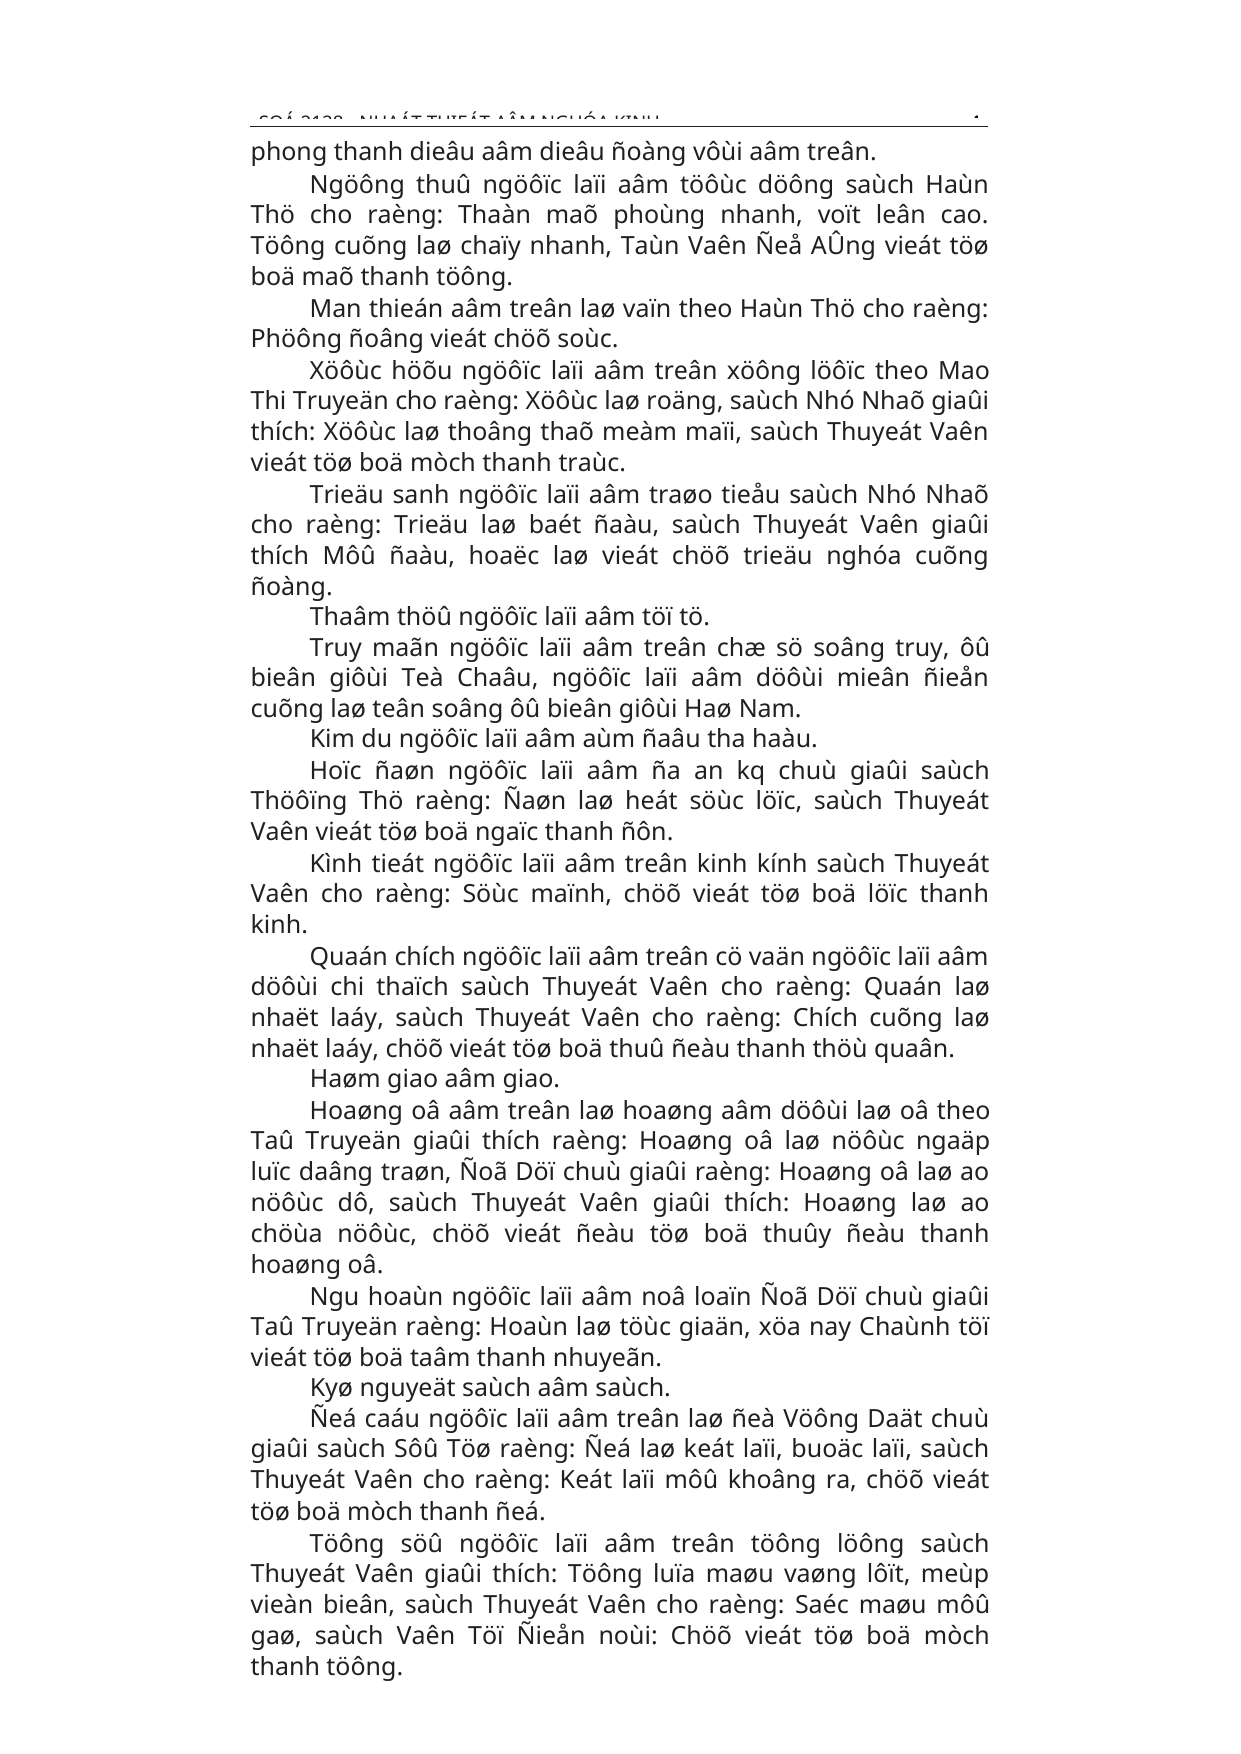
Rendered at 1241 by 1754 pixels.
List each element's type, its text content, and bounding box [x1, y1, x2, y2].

text phong thanh dieâu aâm dieâu ñoàng vôùi aâm treân. [250, 134, 1092, 167]
text Haøm giao aâm giao. [309, 1065, 1092, 1093]
text Hoaøng oâ aâm treân laø hoaøng aâm döôùi laø oâ theo Taû Truyeän giaûi thích raèng: Hoaøng oâ laø nöôùc ngaäp luïc daâng traøn, Ñoã Döï chuù giaûi raèng: Hoaøng oâ laø ao nöôùc dô, saùch Thuyeát Vaên giaûi thích: Hoaøng laø ao chöùa nöôùc, chöõ vieát ñeàu töø boä thuûy ñeàu thanh hoaøng oâ. [250, 1094, 990, 1281]
text Ñeá caáu ngöôïc laïi aâm treân laø ñeà Vöông Daät chuù giaûi saùch Sôû Töø raèng: Ñeá laø keát laïi, buoäc laïi, saùch Thuyeát Vaên cho raèng: Keát laïi môû khoâng ra, chöõ vieát töø boä mòch thanh ñeá. [250, 1403, 990, 1527]
text Kim du ngöôïc laïi aâm aùm ñaâu tha haàu. [309, 725, 1092, 753]
text Kình tieát ngöôïc laïi aâm treân kinh kính saùch Thuyeát Vaên cho raèng: Söùc maïnh, chöõ vieát töø boä löïc thanh kinh. [250, 848, 990, 941]
text Töông söû ngöôïc laïi aâm treân töông löông saùch Thuyeát Vaên giaûi thích: Töông luïa maøu vaøng lôït, meùp vieàn bieân, saùch Thuyeát Vaên cho raèng: Saéc maøu môû gaø, saùch Vaên Töï Ñieån noùi: Chöõ vieát töø boä mòch thanh töông. [250, 1527, 990, 1682]
text Kyø nguyeät saùch aâm saùch. [309, 1374, 1092, 1402]
text Quaán chích ngöôïc laïi aâm treân cö vaän ngöôïc laïi aâm döôùi chi thaïch saùch Thuyeát Vaên cho raèng: Quaán laø nhaët laáy, saùch Thuyeát Vaên cho raèng: Chích cuõng laø nhaët laáy, chöõ vieát töø boä thuû ñeàu thanh thöù quaân. [250, 941, 990, 1065]
text Truy maãn ngöôïc laïi aâm treân chæ sö soâng truy, ôû bieân giôùi Teà Chaâu, ngöôïc laïi aâm döôùi mieân ñieån cuõng laø teân soâng ôû bieân giôùi Haø Nam. [250, 632, 990, 725]
text Ngu hoaùn ngöôïc laïi aâm noâ loaïn Ñoã Döï chuù giaûi Taû Truyeän raèng: Hoaùn laø töùc giaän, xöa nay Chaùnh töï vieát töø boä taâm thanh nhuyeãn. [250, 1281, 990, 1374]
text Ngöông thuû ngöôïc laïi aâm töôùc döông saùch Haùn Thö cho raèng: Thaàn maõ phoùng nhanh, voït leân cao. Töông cuõng laø chaïy nhanh, Taùn Vaên Ñeå AÛng vieát töø boä maõ thanh töông. [250, 168, 990, 292]
text Man thieán aâm treân laø vaïn theo Haùn Thö cho raèng: Phöông ñoâng vieát chöõ soùc. [250, 292, 990, 354]
text Trieäu sanh ngöôïc laïi aâm traøo tieåu saùch Nhó Nhaõ cho raèng: Trieäu laø baét ñaàu, saùch Thuyeát Vaên giaûi thích Môû ñaàu, hoaëc laø vieát chöõ trieäu nghóa cuõng ñoàng. [250, 478, 990, 603]
text Hoïc ñaøn ngöôïc laïi aâm ña an kq chuù giaûi saùch Thöôïng Thö raèng: Ñaøn laø heát söùc löïc, saùch Thuyeát Vaên vieát töø boä ngaïc thanh ñôn. [250, 755, 990, 848]
text Thaâm thöû ngöôïc laïi aâm töï tö. [309, 603, 1092, 631]
text Xöôùc höõu ngöôïc laïi aâm treân xöông löôïc theo Mao Thi Truyeän cho raèng: Xöôùc laø roäng, saùch Nhó Nhaõ giaûi thích: Xöôùc laø thoâng thaõ meàm maïi, saùch Thuyeát Vaên vieát töø boä mòch thanh traùc. [250, 354, 990, 478]
